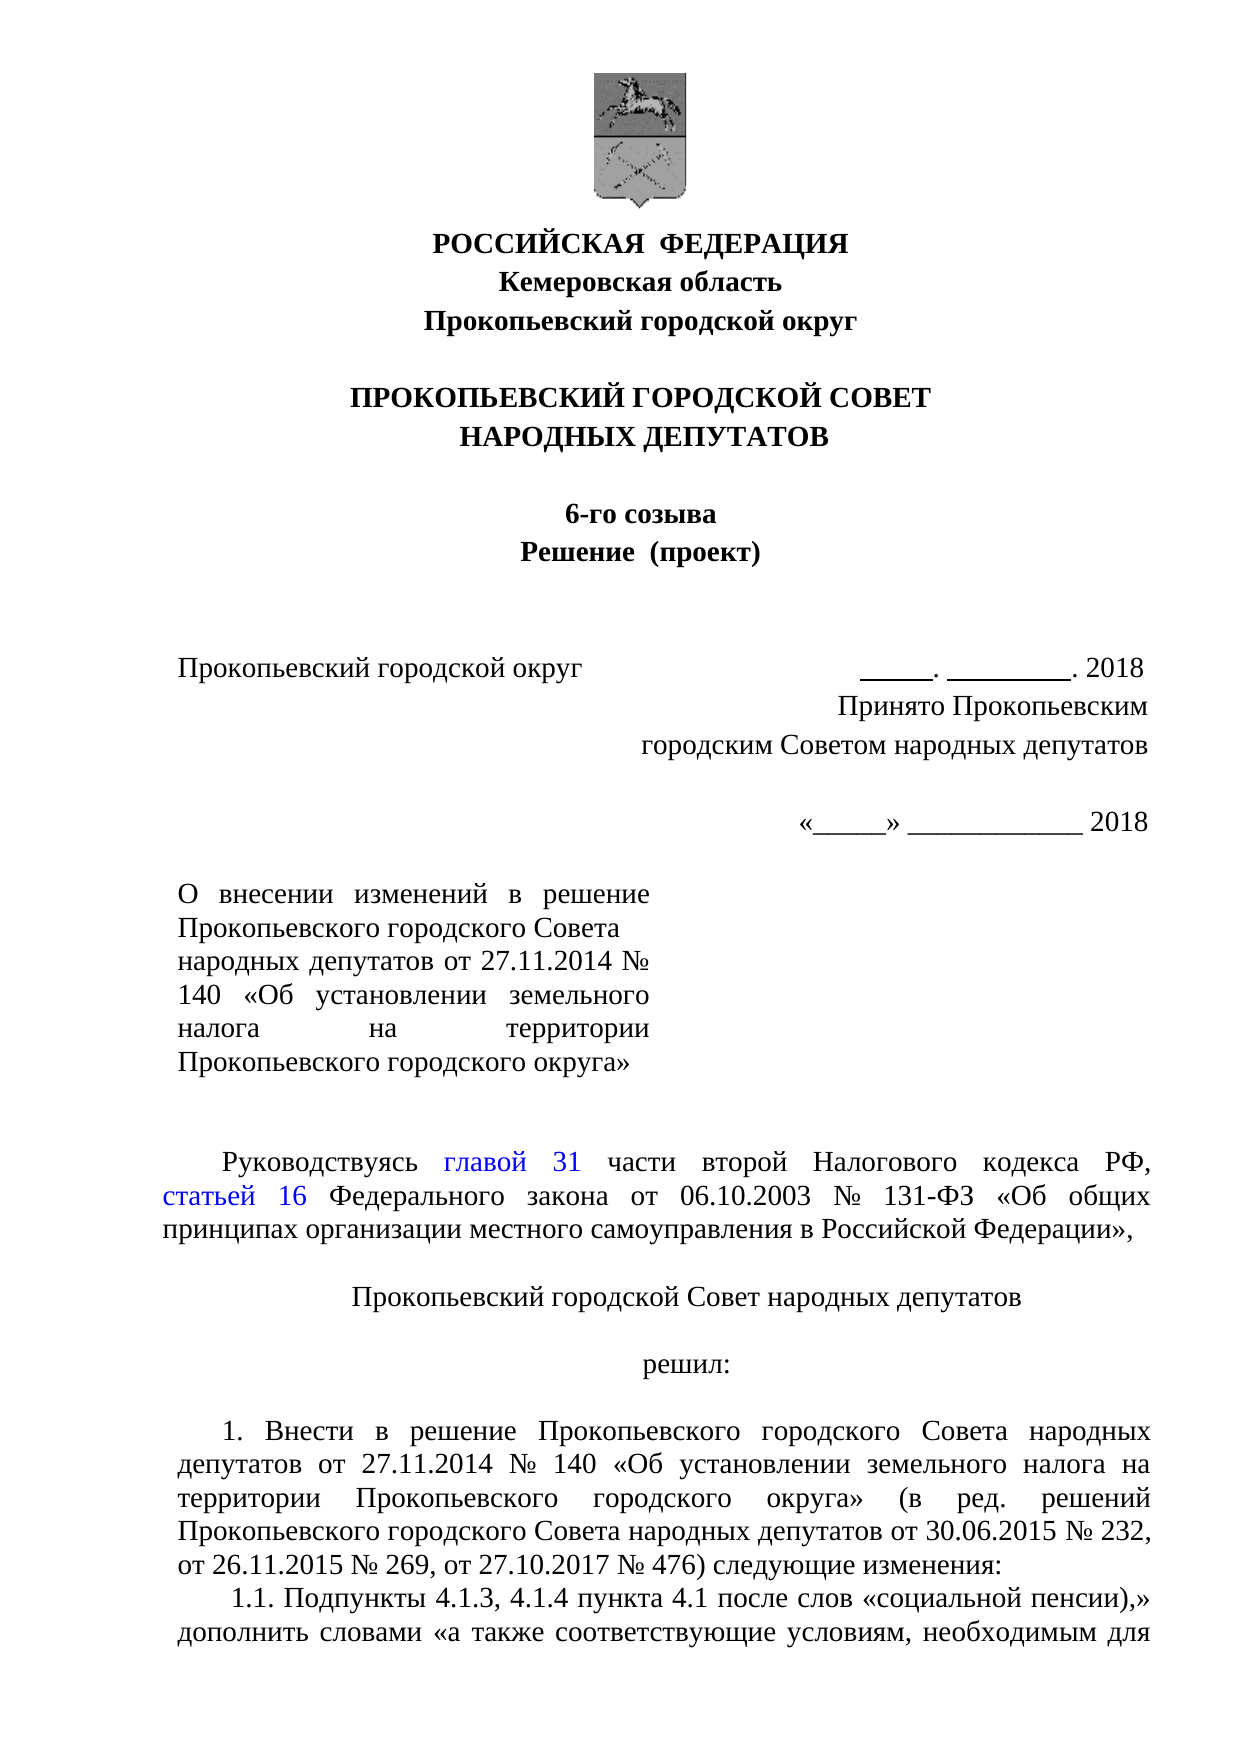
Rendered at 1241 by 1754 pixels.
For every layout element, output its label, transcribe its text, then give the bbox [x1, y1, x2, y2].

text 6-го созыва [177, 496, 1104, 529]
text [177, 1581, 1152, 1648]
text Руководствуясь главой 31 части второй Налогового кодекса РФ, статьей 16 Федерального закона от 06.10.2003 № 131-ФЗ «Об общих принципах организации местного самоуправления в Российской Федерации», [162, 1144, 1152, 1245]
text «_____» ____________ 2018 [177, 804, 1148, 838]
picture [594, 73, 687, 210]
text О внесении изменений в решение Прокопьевского городского Совета [177, 876, 650, 943]
text Прокопьевский городской Совет народных депутатов [162, 1279, 1152, 1312]
text решил: [162, 1346, 1152, 1379]
text НАРОДНЫХ ДЕПУТАТОВ [177, 419, 1104, 452]
text Принято Прокопьевским [177, 688, 1148, 722]
text Решение (проект) [177, 534, 1104, 568]
text Прокопьевский городской округ [177, 303, 1104, 337]
text народных депутатов от 27.11.2014 № 140 «Об установлении земельного налога на территории Прокопьевского городского округа» [177, 943, 650, 1077]
text городским Советом народных депутатов [177, 727, 1148, 761]
text ПРОКОПЬЕВСКИЙ ГОРОДСКОЙ СОВЕТ [177, 380, 1104, 414]
text 1. Внести в решение Прокопьевского городского Совета народных депутатов от 27.11.2014 № 140 «Об установлении земельного налога на территории Прокопьевского городского округа» (в ред. решений Прокопьевского городского Совета народных депутатов от 30.06.2015 № 232, от 26.11.2015 № 269, от 27.10.2017 № 476) следующие изменения: [177, 1413, 1152, 1581]
text РОССИЙСКАЯ ФЕДЕРАЦИЯ [177, 226, 1104, 259]
text Прокопьевский городской округ . . 2018 [177, 650, 1148, 683]
text Кемеровская область [177, 264, 1104, 298]
